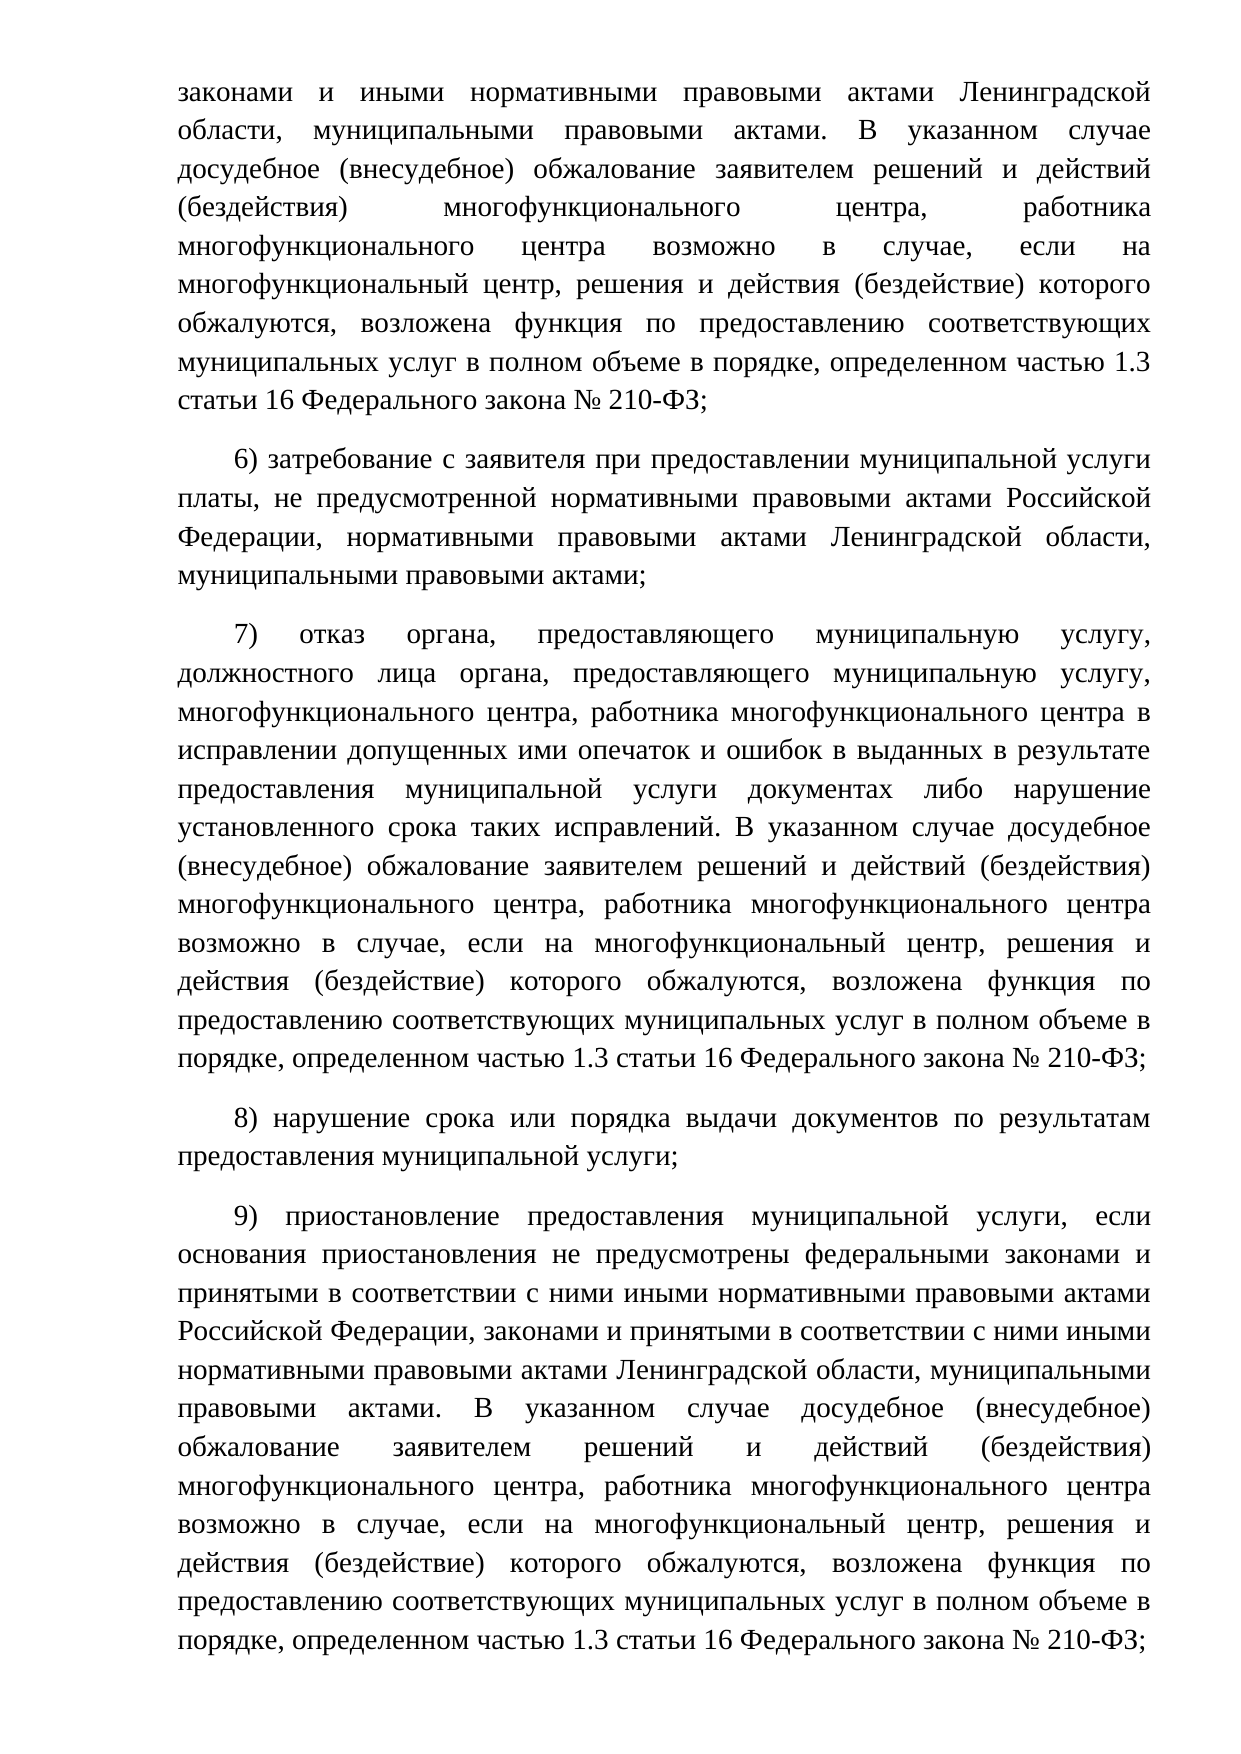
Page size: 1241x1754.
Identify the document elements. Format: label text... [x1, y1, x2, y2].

text 9) приостановление предоставления муниципальной услуги, если основания приостановления не предусмотрены федеральными законами и принятыми в соответствии с ними иными нормативными правовыми актами Российской Федерации, законами и принятыми в соответствии с ними иными нормативными правовыми актами Ленинградской области, муниципальными правовыми актами. В указанном случае досудебное (внесудебное) обжалование заявителем решений и действий (бездействия) многофункционального центра, работника многофункционального центра возможно в случае, если на многофункциональный центр, решения и действия (бездействие) которого обжалуются, возложена функция по предоставлению соответствующих муниципальных услуг в полном объеме в порядке, определенном частью 1.3 статьи 16 Федерального закона № 210-ФЗ; [177, 1198, 1152, 1655]
text 6) затребование с заявителя при предоставлении муниципальной услуги платы, не предусмотренной нормативными правовыми актами Российской Федерации, нормативными правовыми актами Ленинградской области, муниципальными правовыми актами; [177, 442, 1152, 591]
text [177, 74, 1152, 416]
text 7) отказ органа, предоставляющего муниципальную услугу, должностного лица органа, предоставляющего муниципальную услугу, многофункционального центра, работника многофункционального центра в исправлении допущенных ими опечаток и ошибок в выданных в результате предоставления муниципальной услуги документах либо нарушение установленного срока таких исправлений. В указанном случае досудебное (внесудебное) обжалование заявителем решений и действий (бездействия) многофункционального центра, работника многофункционального центра возможно в случае, если на многофункциональный центр, решения и действия (бездействие) которого обжалуются, возложена функция по предоставлению соответствующих муниципальных услуг в полном объеме в порядке, определенном частью 1.3 статьи 16 Федерального закона № 210-ФЗ; [177, 617, 1152, 1074]
text 8) нарушение срока или порядка выдачи документов по результатам предоставления муниципальной услуги; [177, 1100, 1152, 1172]
